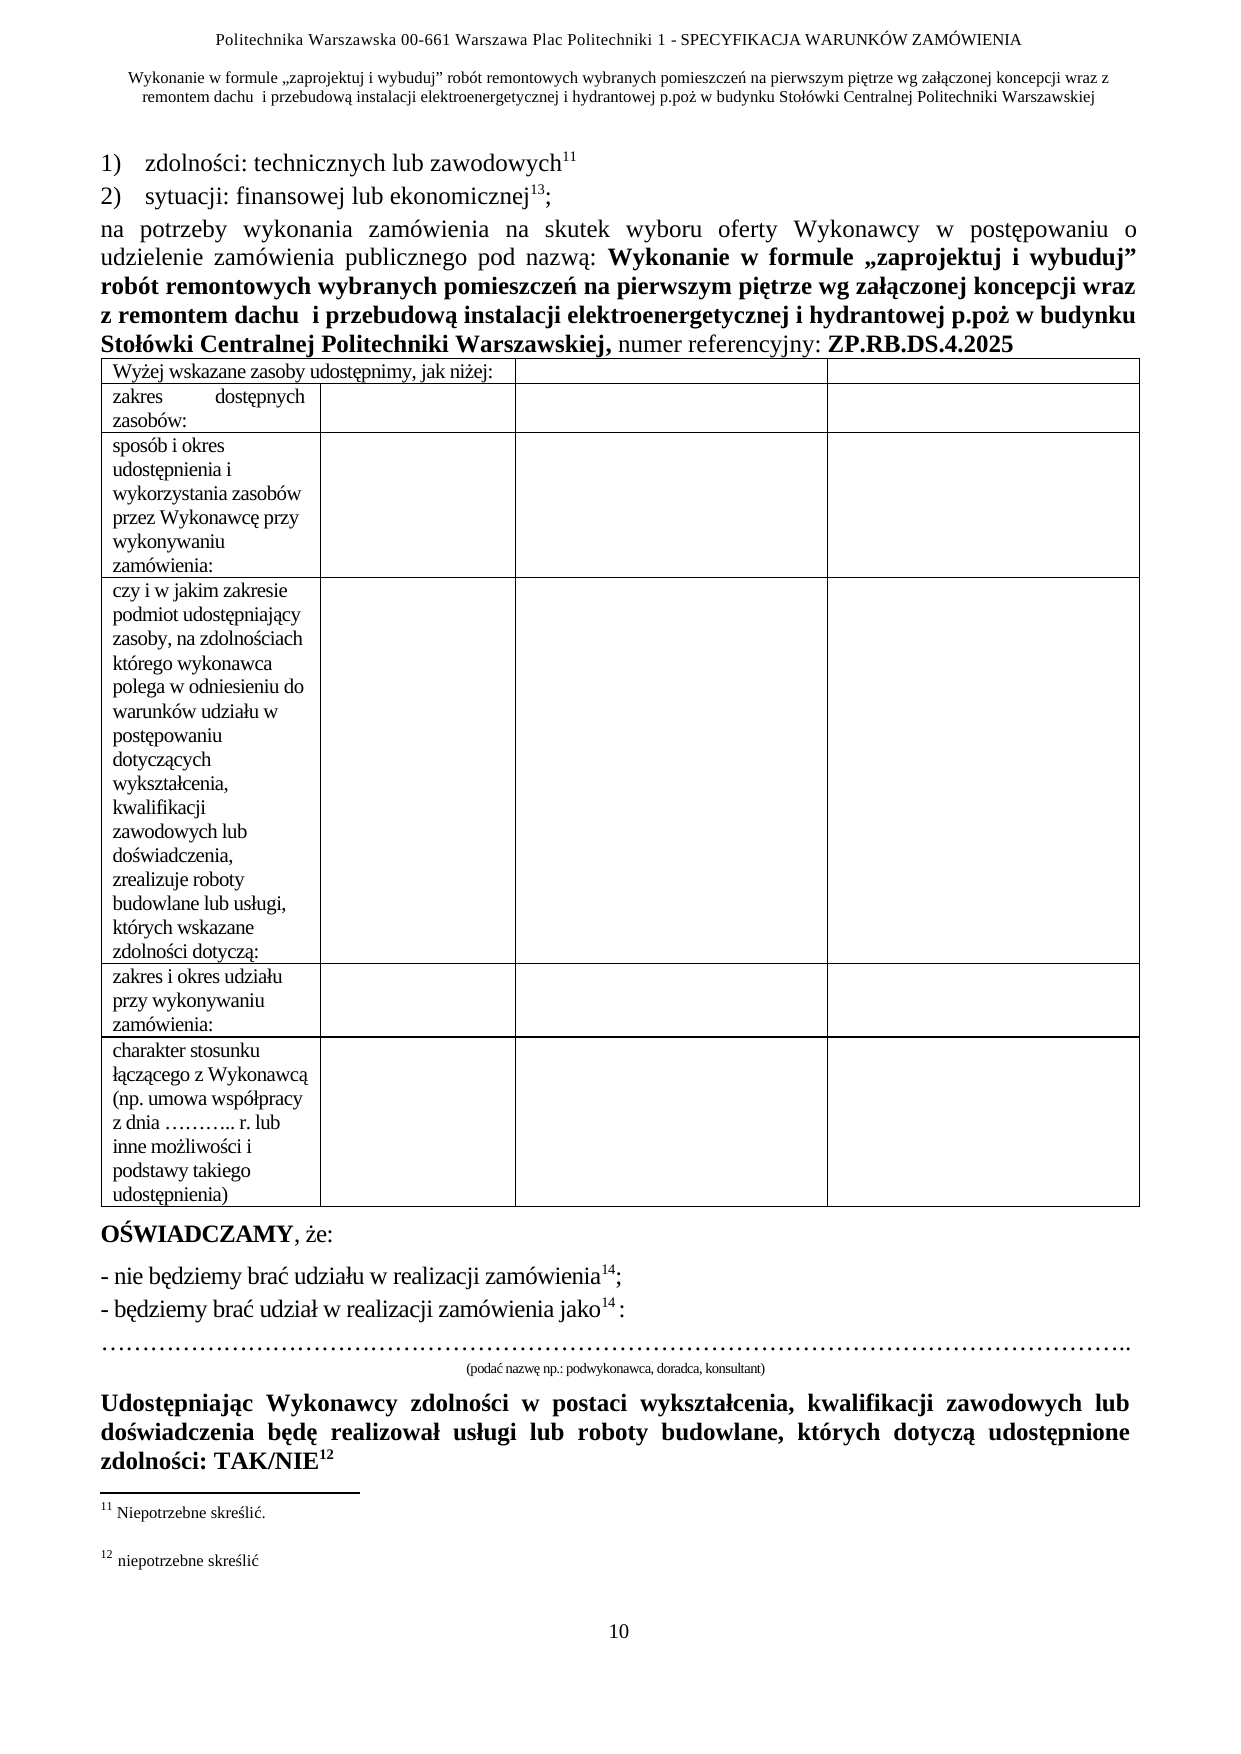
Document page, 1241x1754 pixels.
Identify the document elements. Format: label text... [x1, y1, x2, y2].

text OŚWIADCZAMY, że: [100, 1219, 1131, 1248]
table_cell [321, 433, 515, 577]
table_cell [516, 578, 827, 963]
text - będziemy brać udział w realizacji zamówienia jako14 : …………………………………………………………………………………………………………….. [100, 1294, 1131, 1356]
list zdolności: technicznych lub zawodowych [100, 148, 1137, 176]
text na potrzeby wykonania zamówienia na skutek wyboru oferty Wykonawcy w postępowaniu o udzielenie zamówienia publicznego pod nazwą: Wykonanie w formule „zaprojektuj i wybuduj” robót remontowych wybranych pomieszczeń na pierwszym piętrze wg załączonej koncepcji wraz z remontem dachu i przebudową instalacji elektroenergetycznej i hydrantowej p.poż w budynku Stołówki Centralnej Politechniki Warszawskiej, numer referencyjny: ZP.RB.DS.4.2025 [100, 214, 1137, 357]
table_cell [828, 433, 1139, 577]
table_cell [321, 384, 515, 432]
table_cell [516, 433, 827, 577]
table_header Wyżej wskazane zasoby udostępnimy, jak niżej: [102, 359, 515, 383]
text - nie będziemy brać udziału w realizacji zamówienia14; [100, 1261, 1131, 1289]
text (podać nazwę np.: podwykonawca, doradca, konsultant) [100, 1360, 1131, 1388]
table_cell [321, 578, 515, 963]
text Udostępniając Wykonawcy zdolności w postaci wykształcenia, kwalifikacji zawodowych lub doświadczenia będę realizował usługi lub roboty budowlane, których dotyczą udostępnione zdolności: TAK/NIE [100, 1388, 1131, 1475]
table_cell [828, 384, 1139, 432]
table_cell [321, 964, 515, 1036]
table_cell zakres i okres udziału przy wykonywaniu zamówienia: [102, 964, 320, 1036]
table_cell [828, 1038, 1139, 1206]
table_cell [828, 578, 1139, 963]
table_cell [321, 1038, 515, 1206]
table_cell czy i w jakim zakresie podmiot udostępniający zasoby, na zdolnościach którego wykonawca polega w odniesieniu do warunków udziału w postępowaniu dotyczących wykształcenia, kwalifikacji zawodowych lub doświadczenia, zrealizuje roboty budowlane lub usługi, których wskazane zdolności dotyczą: [102, 578, 320, 963]
table_cell [516, 1038, 827, 1206]
list sytuacji: finansowej lub ekonomicznej13; [100, 181, 1137, 209]
table_header [828, 359, 1139, 383]
table_cell zakres dostępnych zasobów: [102, 384, 320, 432]
table_cell charakter stosunku łączącego z Wykonawcą (np. umowa współpracy z dnia ……….. r. lub inne możliwości i podstawy takiego udostępnienia) [102, 1038, 320, 1206]
table_cell [516, 384, 827, 432]
table_cell sposób i okres udostępnienia i wykorzystania zasobów przez Wykonawcę przy wykonywaniu zamówienia: [102, 433, 320, 577]
table_cell [516, 964, 827, 1036]
table_cell [828, 964, 1139, 1036]
table_header [516, 359, 827, 383]
